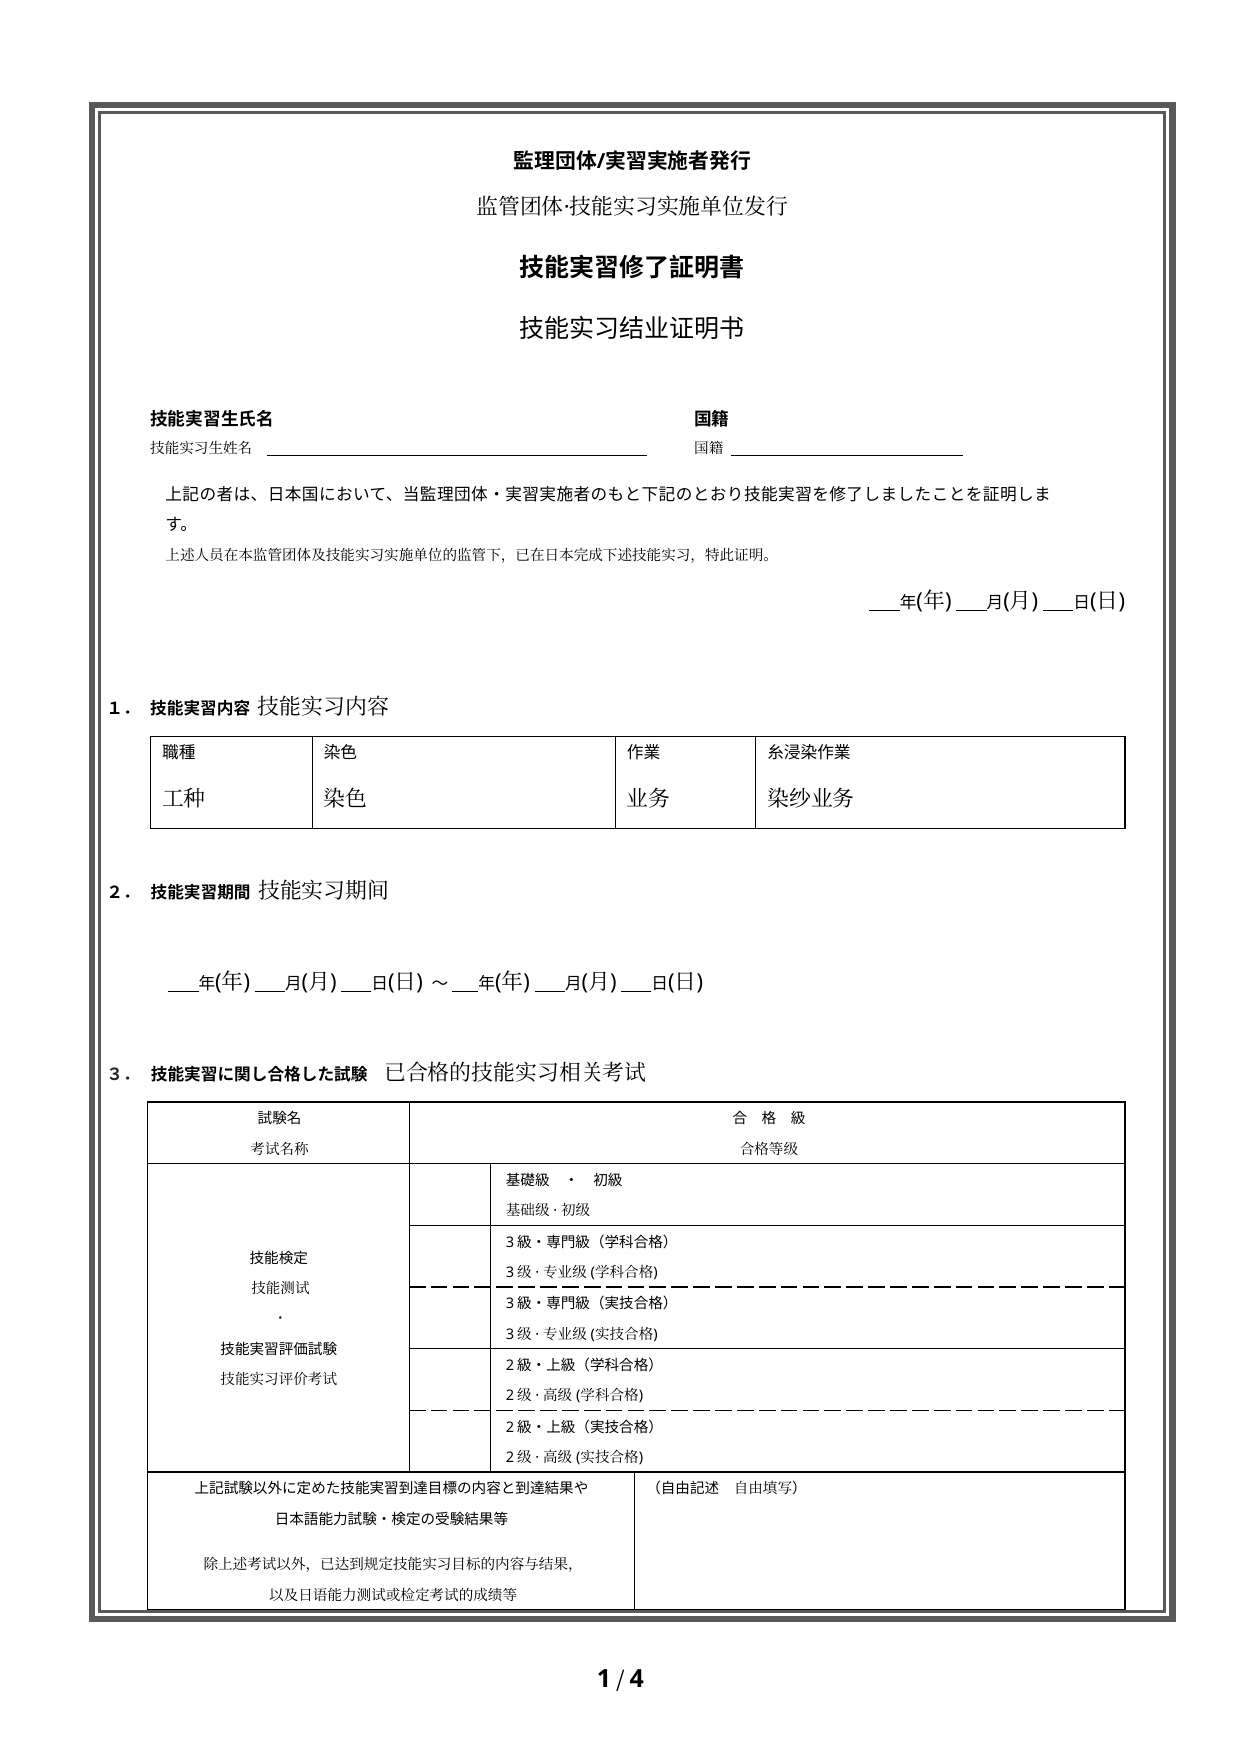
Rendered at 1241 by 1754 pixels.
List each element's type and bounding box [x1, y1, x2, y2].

table_header [95, 108, 1169, 1610]
